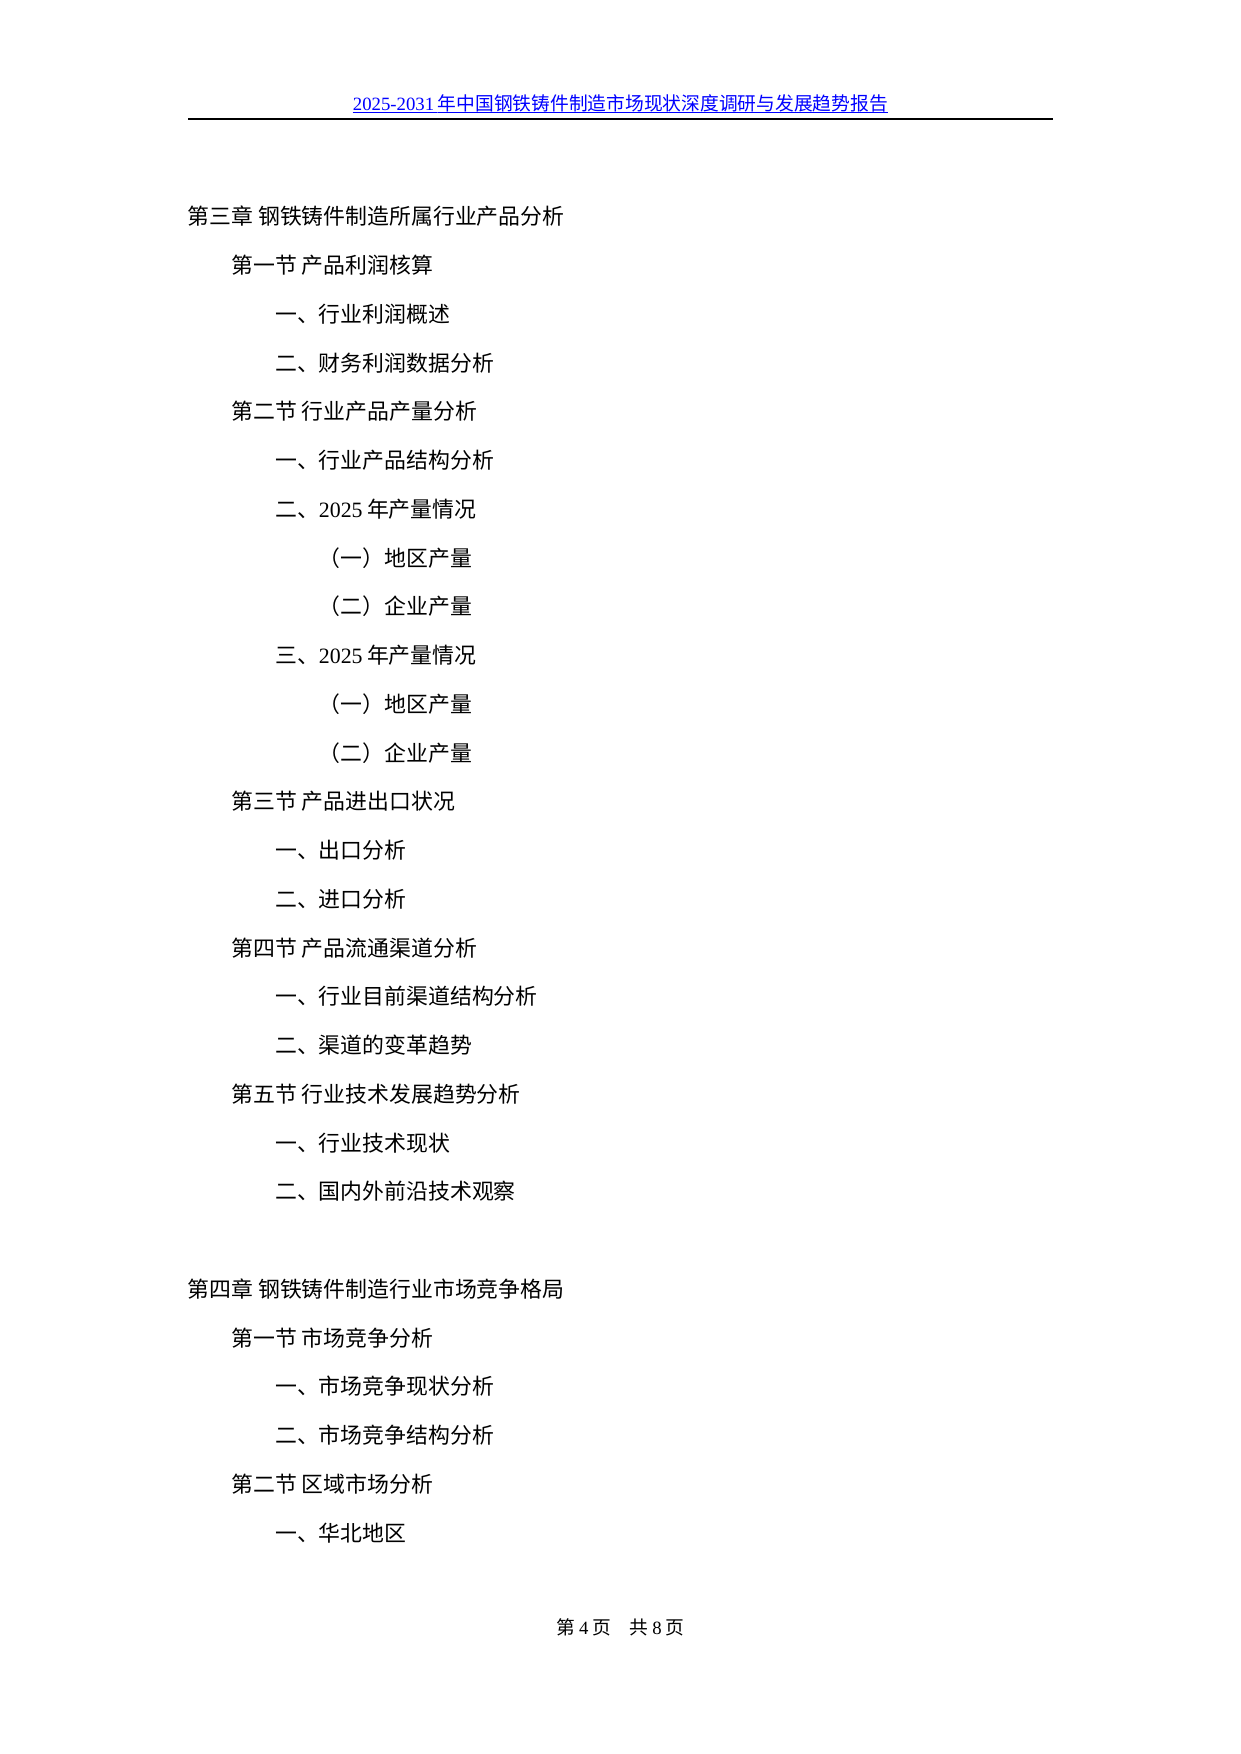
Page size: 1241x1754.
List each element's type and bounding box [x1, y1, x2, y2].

text [187, 150, 1053, 1548]
